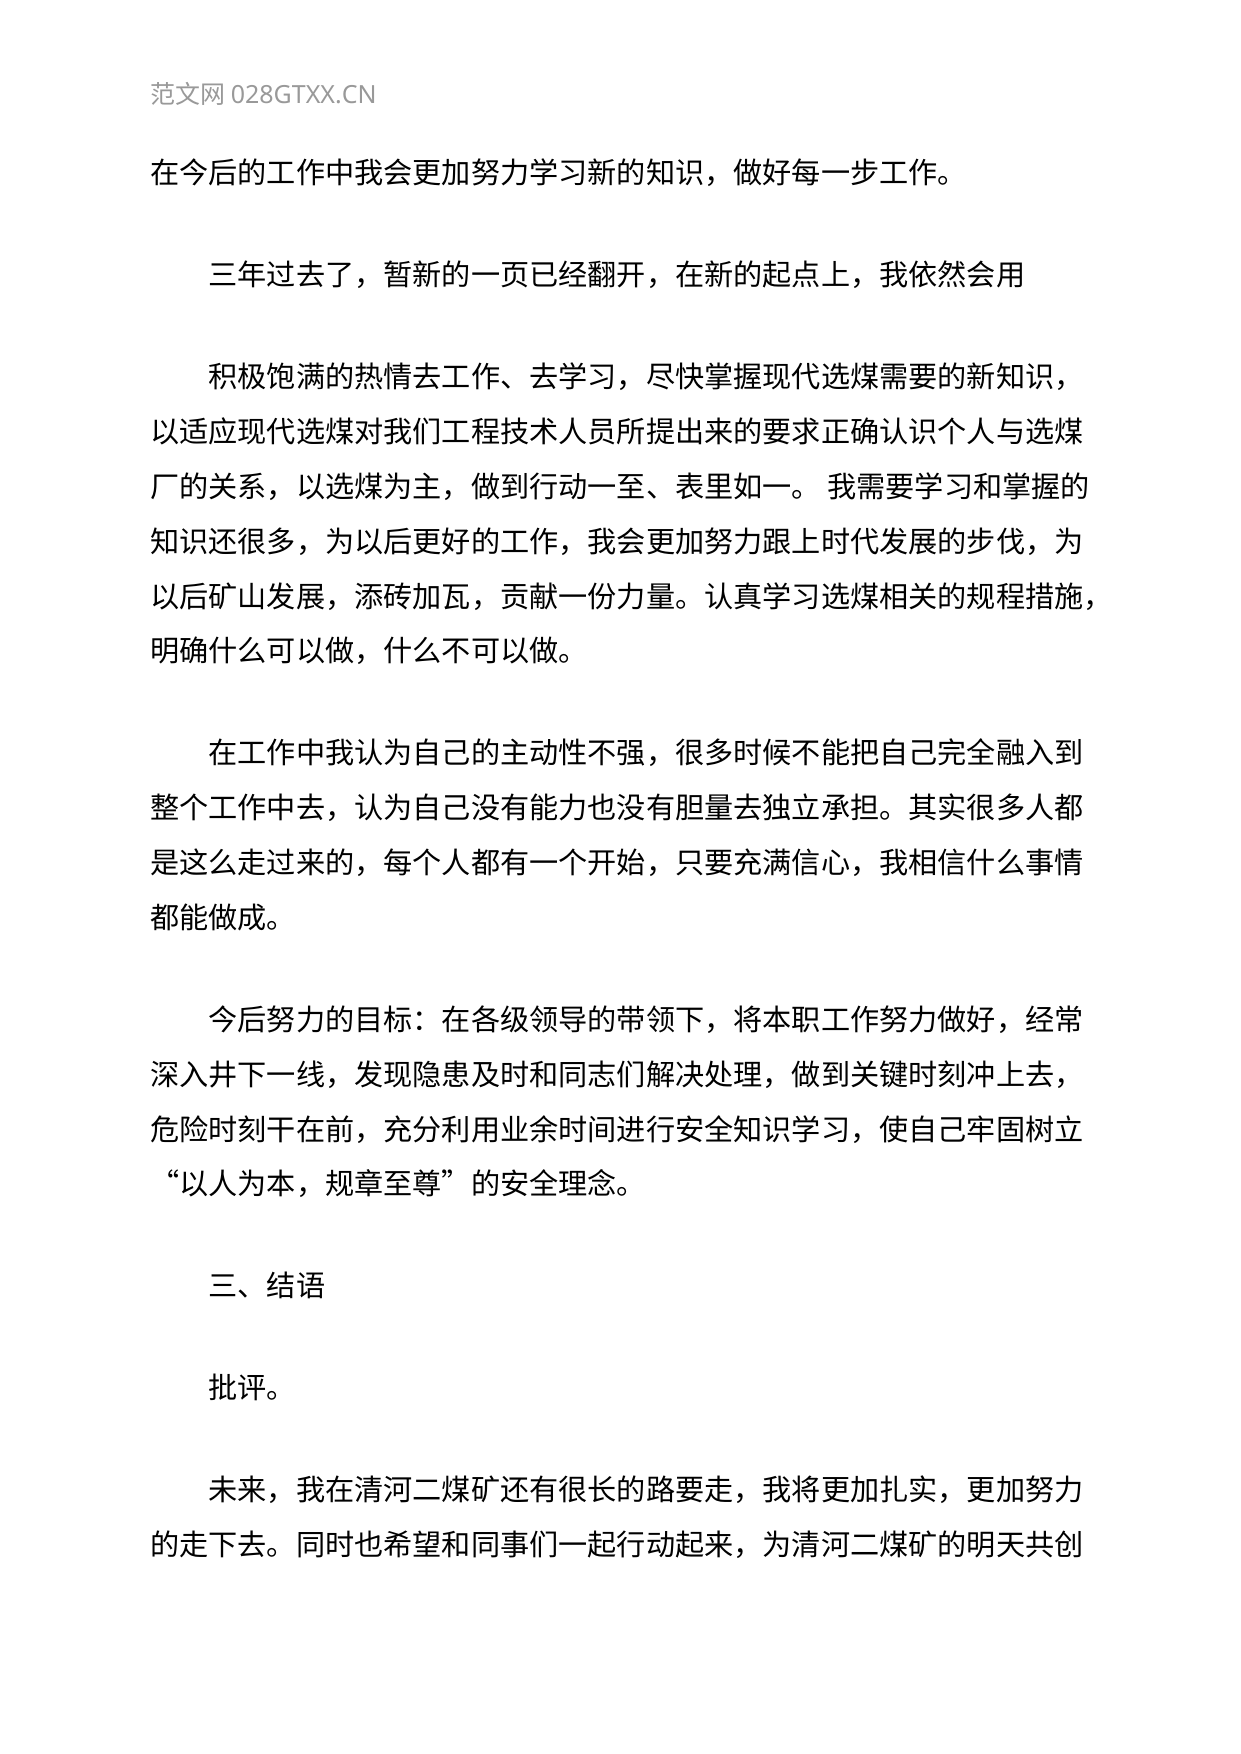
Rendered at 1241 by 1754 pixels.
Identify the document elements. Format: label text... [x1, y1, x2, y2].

text 批评。 [150, 1364, 1090, 1407]
text 积极饱满的热情去工作、去学习，尽快掌握现代选煤需要的新知识，以适应现代选煤对我们工程技术人员所提出来的要求正确认识个人与选煤厂的关系，以选煤为主，做到行动一至、表里如一。 我需要学习和掌握的知识还很多，为以后更好的工作，我会更加努力跟上时代发展的步伐，为以后矿山发展，添砖加瓦，贡献一份力量。认真学习选煤相关的规程措施，明确什么可以做，什么不可以做。 [150, 353, 1090, 670]
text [150, 1466, 1090, 1563]
text 三年过去了，暂新的一页已经翻开，在新的起点上，我依然会用 [150, 252, 1090, 294]
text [150, 150, 1090, 192]
text 在工作中我认为自己的主动性不强，很多时候不能把自己完全融入到整个工作中去，认为自己没有能力也没有胆量去独立承担。其实很多人都是这么走过来的，每个人都有一个开始，只要充满信心，我相信什么事情都能做成。 [150, 730, 1090, 937]
text 三、结语 [150, 1263, 1090, 1305]
text 今后努力的目标：在各级领导的带领下，将本职工作努力做好，经常深入井下一线，发现隐患及时和同志们解决处理，做到关键时刻冲上去，危险时刻干在前，充分利用业余时间进行安全知识学习，使自己牢固树立“以人为本，规章至尊”的安全理念。 [150, 996, 1090, 1203]
